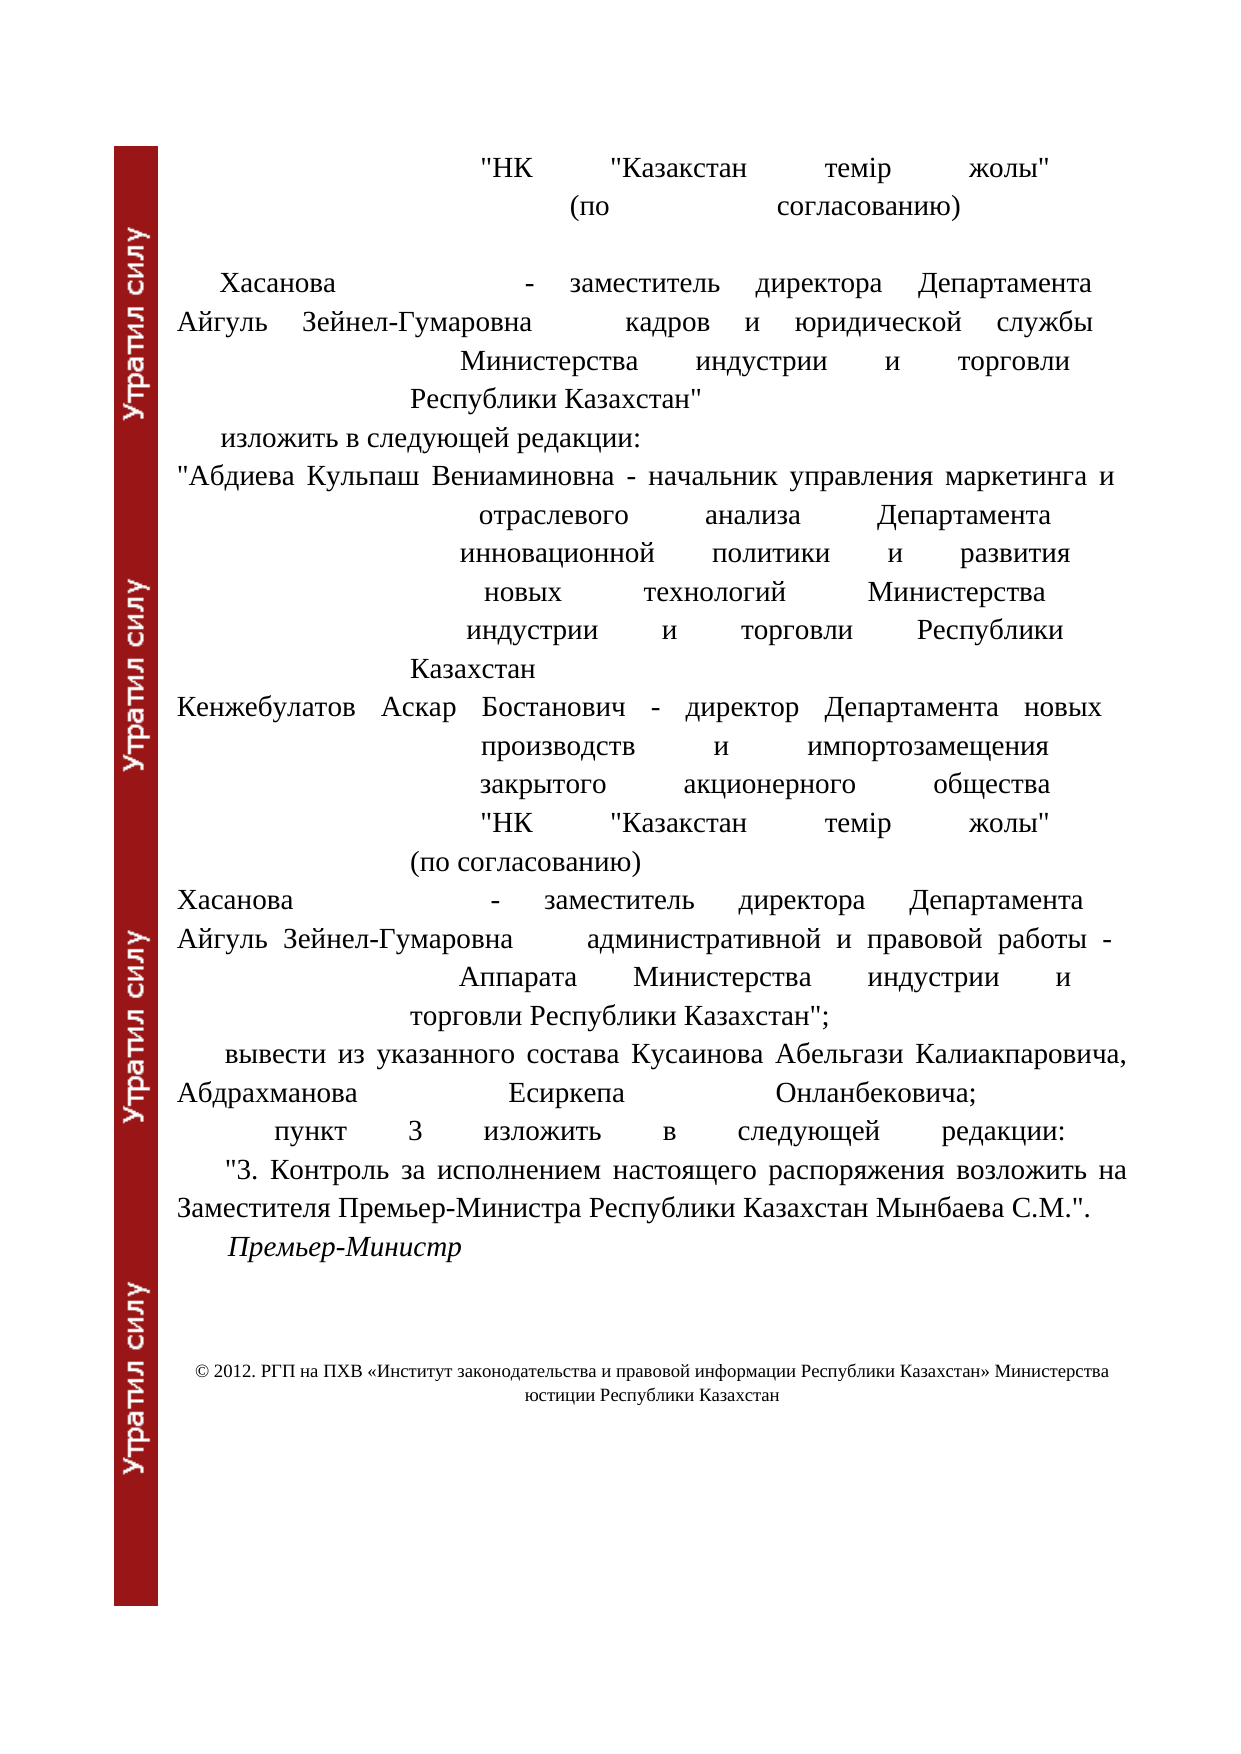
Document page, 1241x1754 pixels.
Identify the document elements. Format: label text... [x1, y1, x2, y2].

picture [114, 1406, 158, 1606]
picture [114, 1224, 158, 1229]
text Хасанова - заместитель директора Департамента Айгуль Зейнел-Гумаровна административной и правовой работы - Аппарата Министерства индустрии и торговли Республики Казахстан"; [112, 882, 1128, 1031]
picture [114, 146, 158, 150]
text "Абдиева Кульпаш Вениаминовна - начальник управления маркетинга и отраслевого анализа Департамента инновационной политики и развития новых технологий Министерства индустрии и торговли Республики Казахстан [112, 458, 1128, 684]
text вывести из указанного состава Кусаинова Абельгази Калиакпаровича, Абдрахманова Есиркепа Онланбековича; пункт 3 изложить в следующей редакции: "3. Контроль за исполнением настоящего распоряжения возложить на Заместителя Премьер-Министра Республики Казахстан Мынбаева С.М.". [112, 1036, 1128, 1224]
picture [114, 415, 158, 420]
picture [114, 1263, 158, 1359]
picture [114, 877, 158, 882]
text изложить в следующей редакции: [112, 420, 1128, 453]
text Кенжебулатов Аскар Бостанович - директор Департамента новых производств и импортозамещения закрытого акционерного общества "НК "Казакстан темiр жолы" (по согласованию) [112, 689, 1128, 877]
picture [114, 684, 158, 689]
text Премьер-Министр [112, 1229, 1128, 1263]
picture [114, 1031, 158, 1036]
picture [114, 453, 158, 458]
text © 2012. РГП на ПХВ «Институт законодательства и правовой информации Республики Казахстан» Министерства юстиции Республики Казахстан [112, 1359, 1128, 1406]
